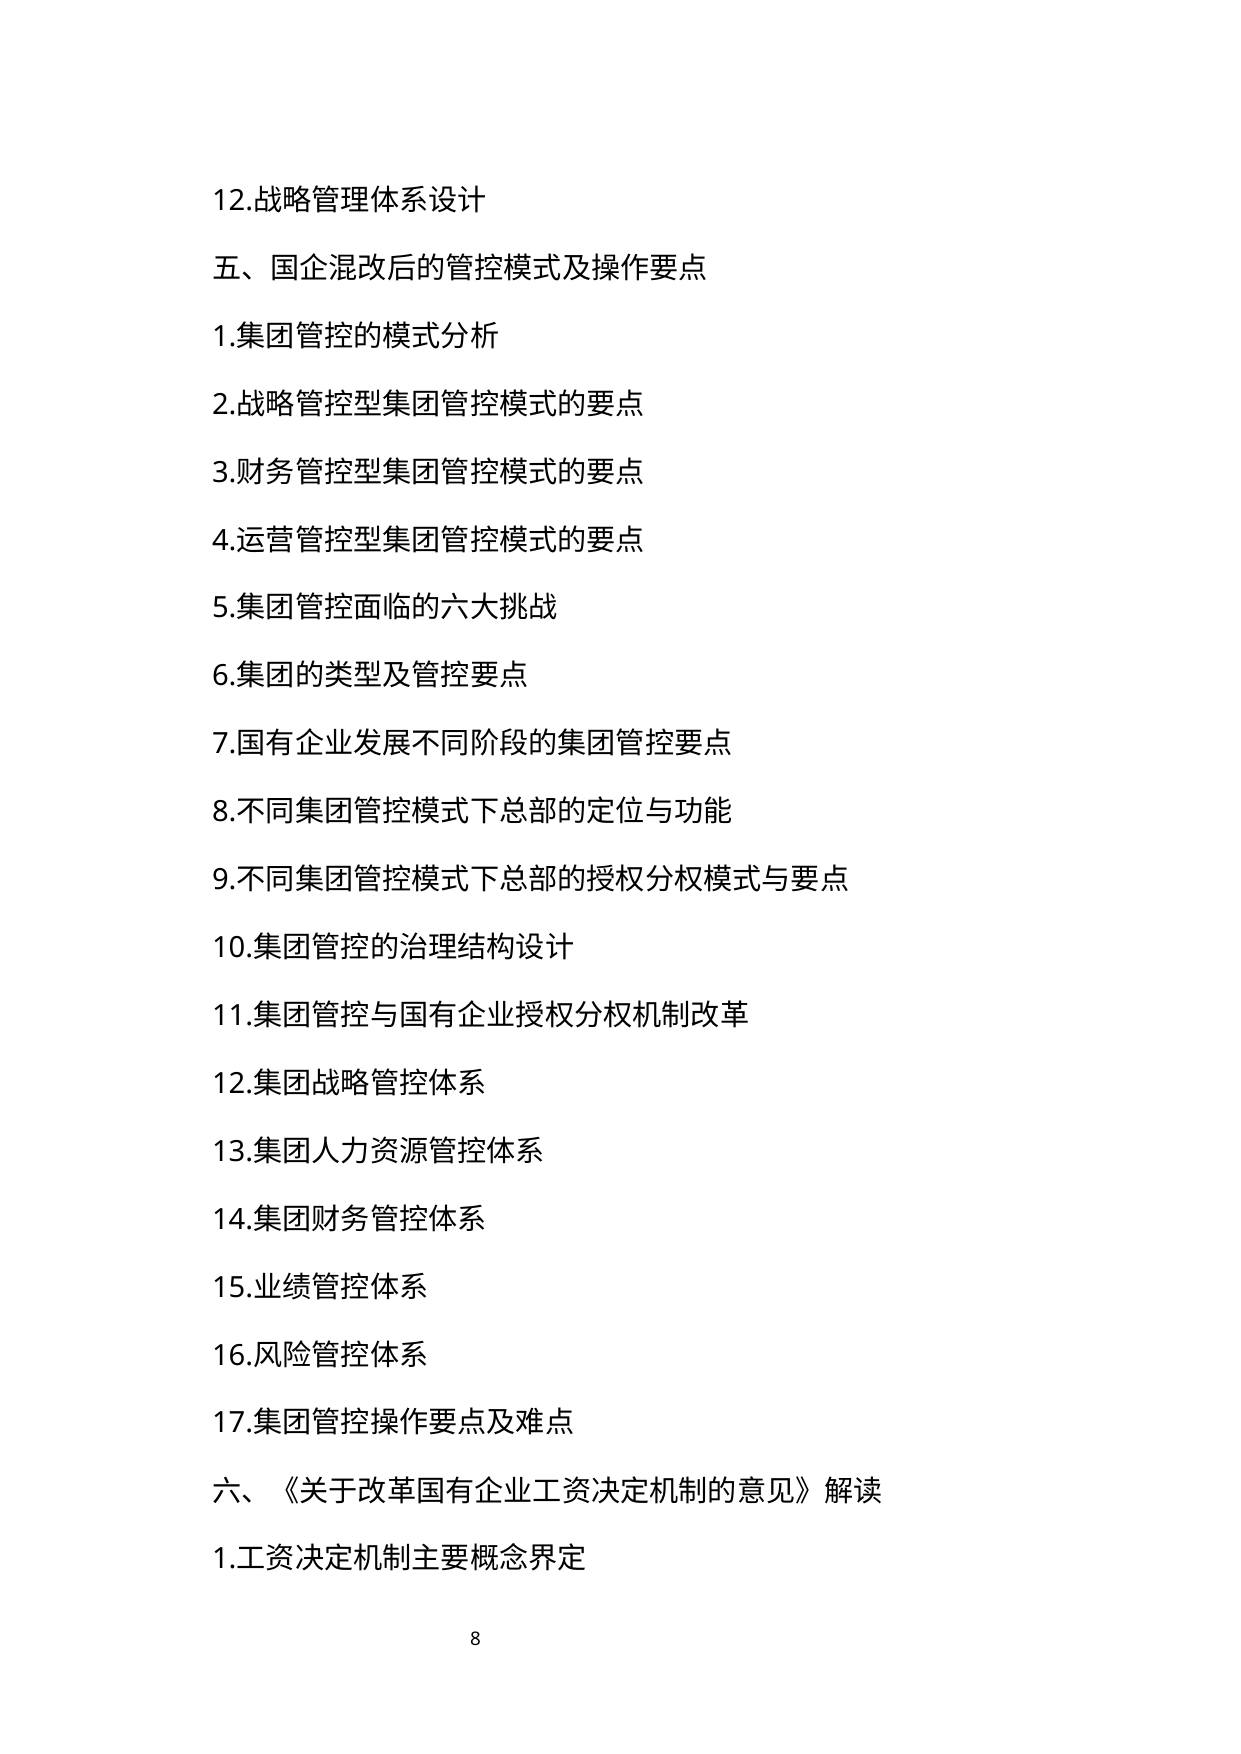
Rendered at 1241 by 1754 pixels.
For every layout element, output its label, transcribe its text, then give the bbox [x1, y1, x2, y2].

text 4.运营管控型集团管控模式的要点 [153, 503, 1087, 571]
text 五、国企混改后的管控模式及操作要点 [153, 232, 1087, 300]
text 16.风险管控体系 [153, 1318, 1087, 1386]
text 1.集团管控的模式分析 [153, 300, 1087, 368]
text 9.不同集团管控模式下总部的授权分权模式与要点 [153, 843, 1087, 911]
text 12.战略管理体系设计 [153, 164, 1087, 232]
text 3.财务管控型集团管控模式的要点 [153, 436, 1087, 503]
text 7.国有企业发展不同阶段的集团管控要点 [153, 707, 1087, 775]
text 6.集团的类型及管控要点 [153, 639, 1087, 707]
text 1.工资决定机制主要概念界定 [153, 1522, 1087, 1590]
text 5.集团管控面临的六大挑战 [153, 571, 1087, 639]
text 17.集团管控操作要点及难点 [153, 1386, 1087, 1454]
text 六、《关于改革国有企业工资决定机制的意见》解读 [153, 1454, 1087, 1522]
text 8.不同集团管控模式下总部的定位与功能 [153, 775, 1087, 843]
text 13.集团人力资源管控体系 [153, 1115, 1087, 1183]
text 12.集团战略管控体系 [153, 1047, 1087, 1115]
text 15.业绩管控体系 [153, 1251, 1087, 1318]
text 2.战略管控型集团管控模式的要点 [153, 368, 1087, 436]
text 14.集团财务管控体系 [153, 1183, 1087, 1251]
text 11.集团管控与国有企业授权分权机制改革 [153, 979, 1087, 1047]
text 10.集团管控的治理结构设计 [153, 911, 1087, 979]
